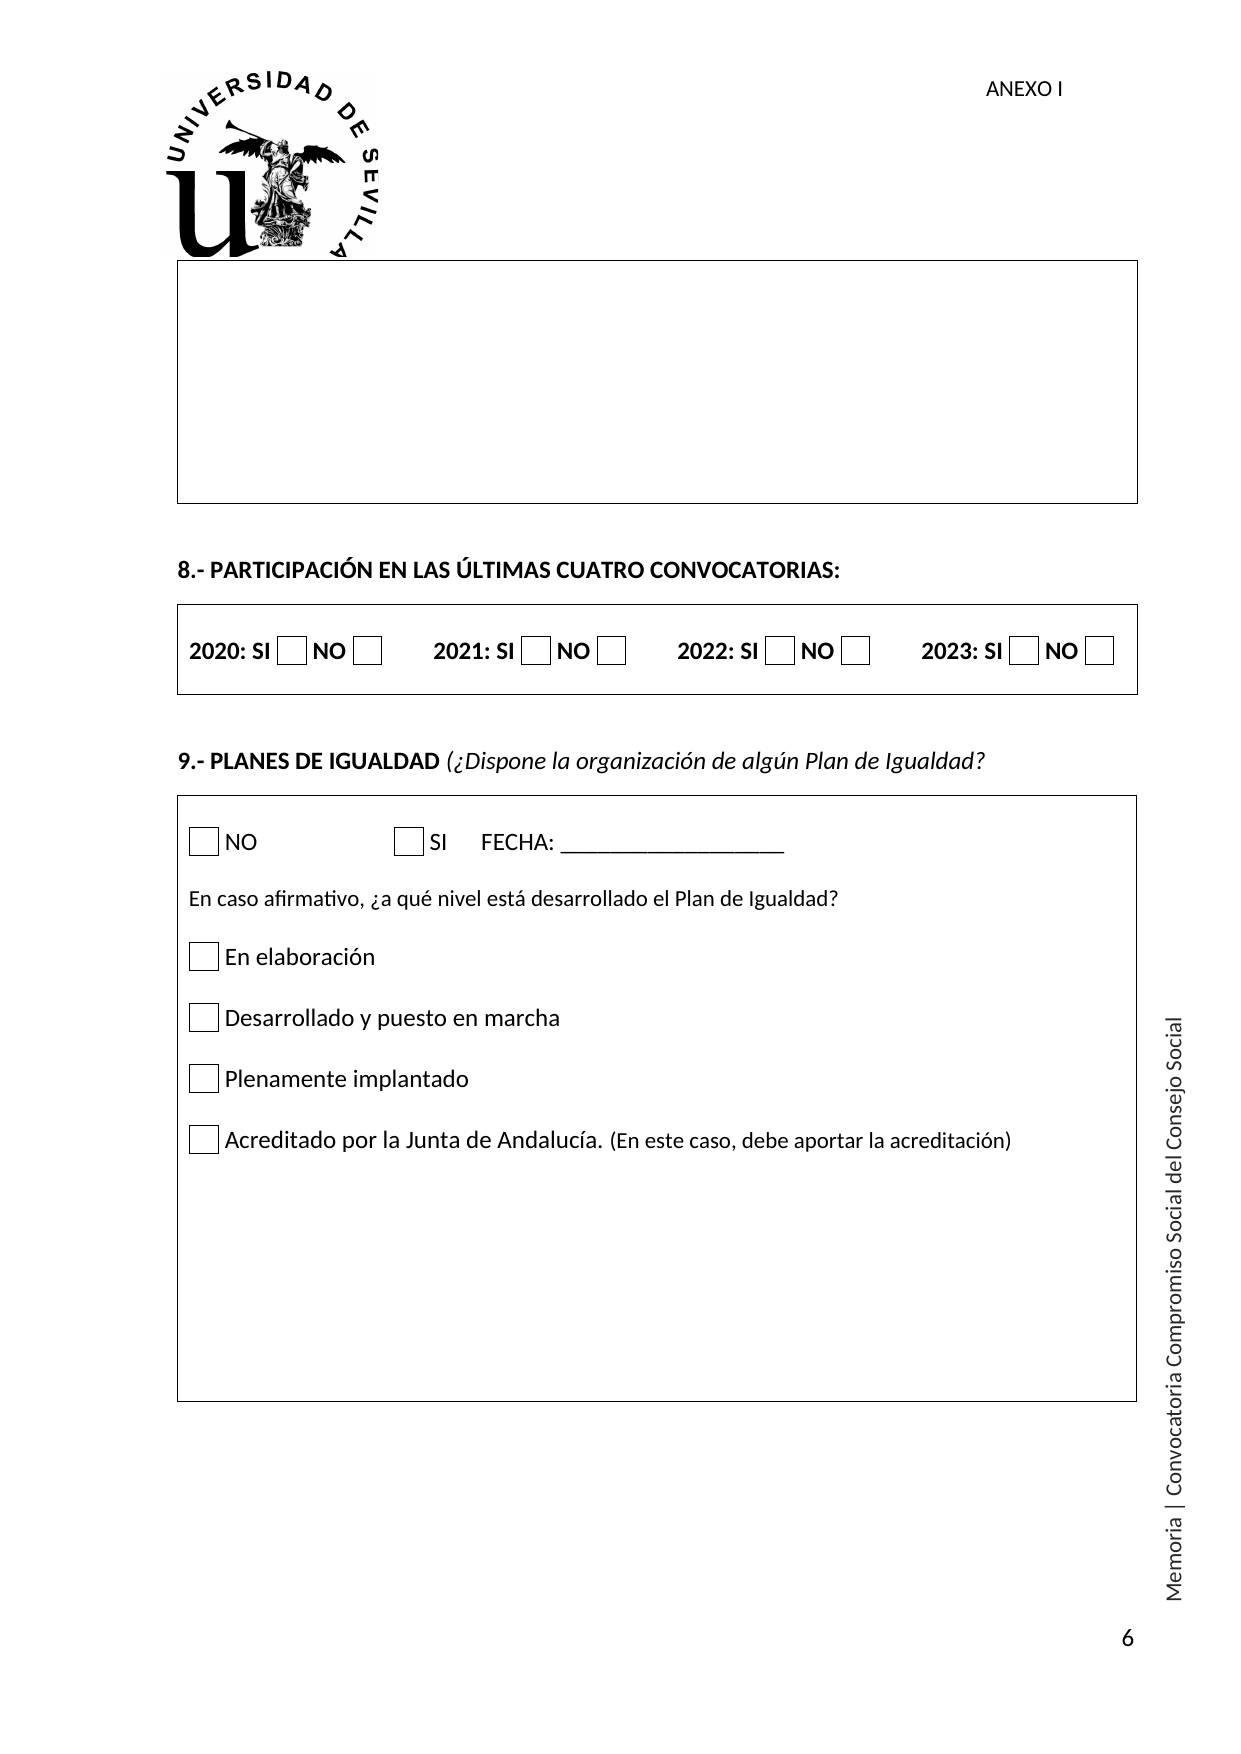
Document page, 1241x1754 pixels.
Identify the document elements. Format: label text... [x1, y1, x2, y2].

text 8.- PARTICIPACIÓN EN LAS ÚLTIMAS CUATRO CONVOCATORIAS: [177, 554, 1063, 584]
table_header [178, 261, 1137, 503]
table_header NO SI FECHA: __________________ En caso afirmativo, ¿a qué nivel está desarrollado el Plan de Igualdad? En elaboración Desarrollado y puesto en marcha Plenamente implantado Acreditado por la Junta de Andalucía. (En este caso, debe aportar la acreditación) [178, 796, 1136, 1401]
picture [165, 71, 378, 256]
text 9.- PLANES DE IGUALDAD (¿Dispone la organización de algún Plan de Igualdad? [177, 745, 1063, 775]
table_header 2020: SI NO 2021: SI NO 2022: SI NO 2023: SI NO [178, 605, 1137, 694]
